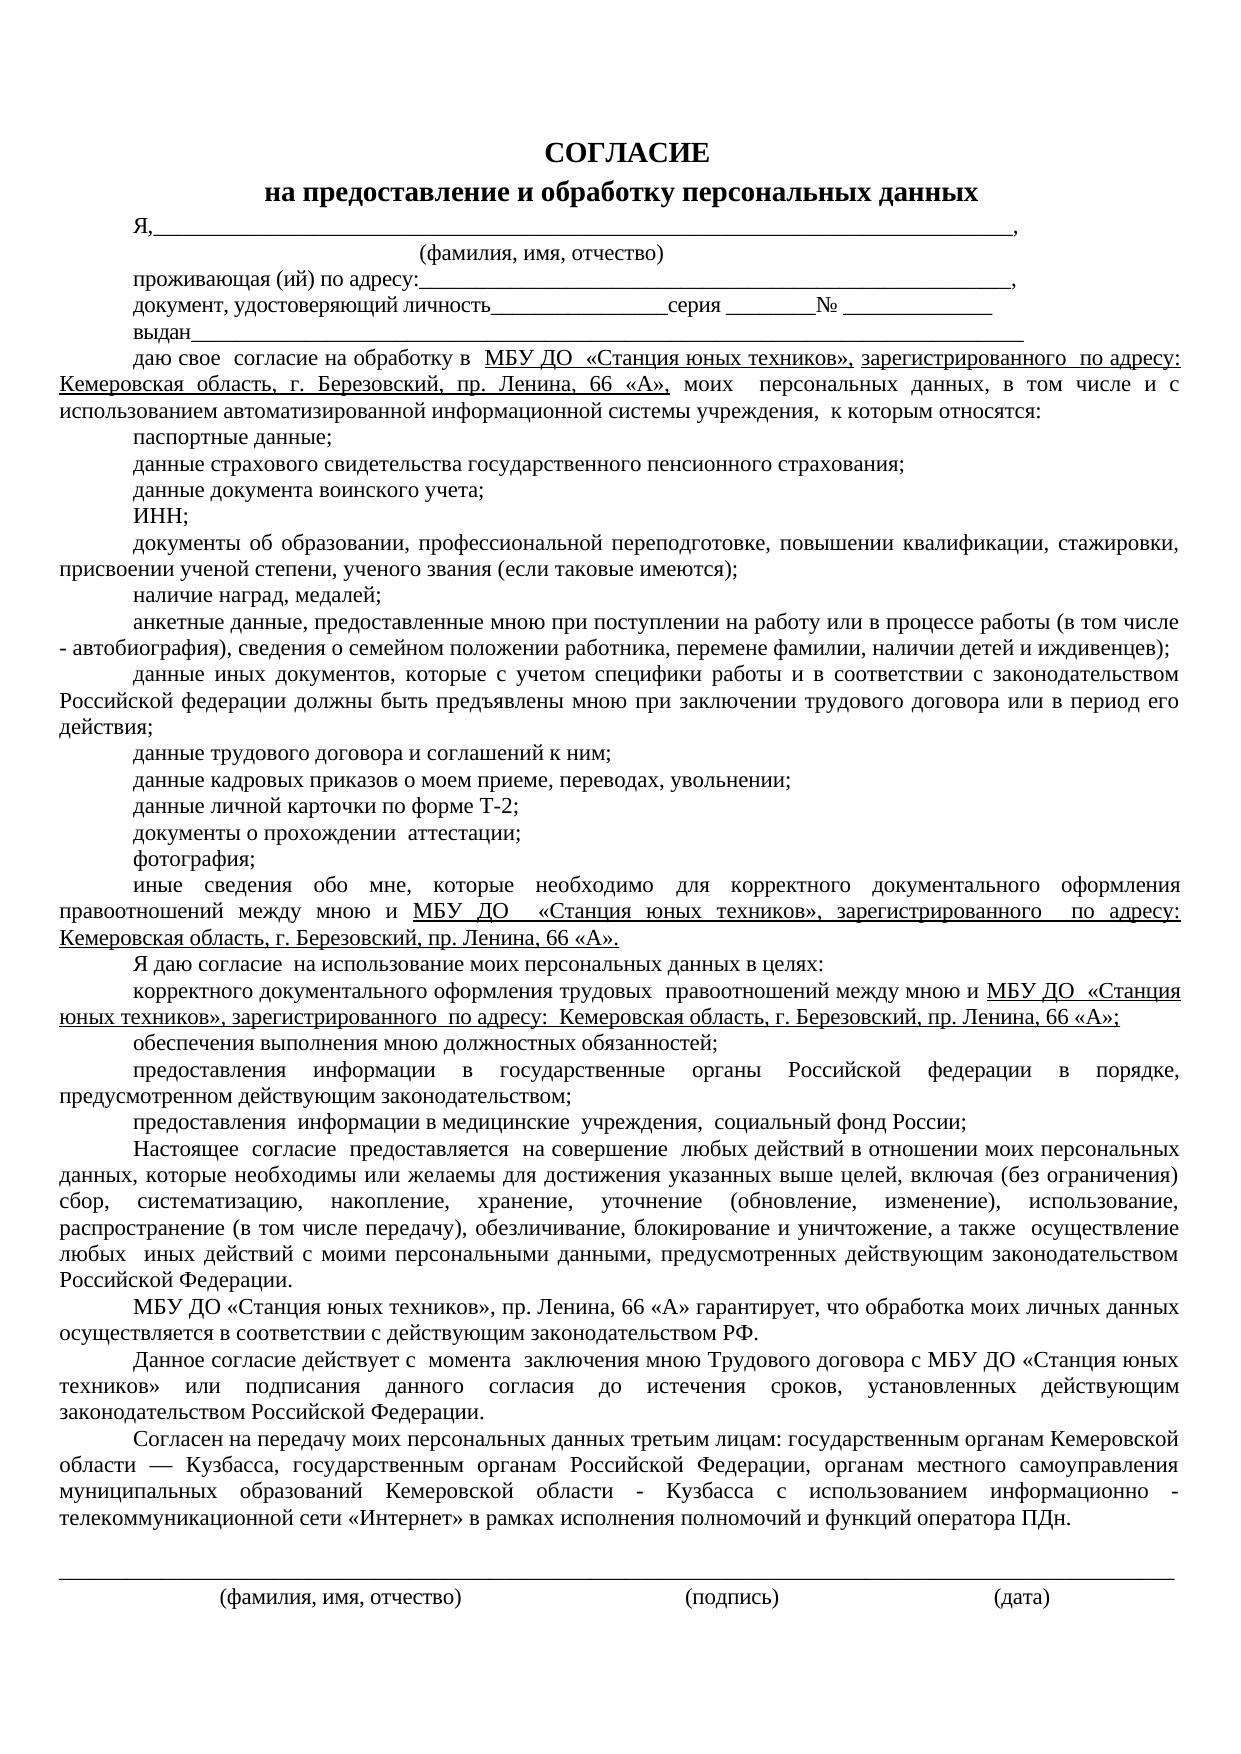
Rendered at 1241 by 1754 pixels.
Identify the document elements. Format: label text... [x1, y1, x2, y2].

text Настоящее согласие предоставляется на совершение любых действий в отношении моих персональных данных, которые необходимы или желаемы для достижения указанных выше целей, включая (без ограничения) сбор, систематизацию, накопление, хранение, уточнение (обновление, изменение), использование, распространение (в том числе передачу), обезличивание, блокирование и уничтожение, а также осуществление любых иных действий с моими персональными данными, предусмотренных действующим законодательством Российской Федерации. [59, 1135, 1181, 1293]
text Согласен на передачу моих персональных данных третьим лицам: государственным органам Кемеровской области — Кузбасса, государственным органам Российской Федерации, органам местного самоуправления муниципальных образований Кемеровской области - Кузбасса с использованием информационно - телекоммуникационной сети «Интернет» в рамках исполнения полномочий и функций оператора ПДн. [59, 1425, 1181, 1530]
text выдан [59, 318, 1181, 344]
text данные иных документов, которые с учетом специфики работы и в соответствии с законодательством Российской федерации должны быть предъявлены мною при заключении трудового договора или в период его действия; [59, 660, 1181, 739]
text анкетные данные, предоставленные мною при поступлении на работу или в процессе работы (в том числе - автобиография), сведения о семейном положении работника, перемене фамилии, наличии детей и иждивенцев); [59, 608, 1181, 660]
text (фамилия, имя, отчество) [59, 239, 1181, 265]
text данные документа воинского учета; [59, 476, 1181, 502]
text предоставления информации в медицинские учреждения, социальный фонд России; [59, 1108, 1181, 1135]
text Я,___________________________________________________________________________, [59, 212, 1181, 239]
text корректного документального оформления трудовых правоотношений между мною и МБУ ДО «Станция юных техников», зарегистрированного по адресу: Кемеровская область, г. Березовский, пр. Ленина, 66 «А»; [59, 977, 1181, 1029]
text данные трудового договора и соглашений к ним; [59, 739, 1181, 766]
text иные сведения обо мне, которые необходимо для корректного документального оформления правоотношений между мною и МБУ ДО «Станция юных техников», зарегистрированного по адресу: Кемеровская область, г. Березовский, пр. Ленина, 66 «А». [59, 871, 1181, 950]
text проживающая (ий) по адресу: ________, [59, 265, 1181, 291]
text данные кадровых приказов о моем приеме, переводах, увольнении; [59, 766, 1181, 792]
text документы о прохождении аттестации; [59, 818, 1181, 845]
text данные страхового свидетельства государственного пенсионного страхования; [59, 449, 1181, 476]
text (фамилия, имя, отчество) (подпись) (дата) [89, 1583, 1181, 1609]
text документ, удостоверяющий личность серия ________№ _____________ [59, 291, 1181, 318]
text обеспечения выполнения мною должностных обязанностей; [59, 1029, 1181, 1056]
text МБУ ДО «Станция юных техников», пр. Ленина, 66 «А» гарантирует, что обработка моих личных данных осуществляется в соответствии с действующим законодательством РФ. [59, 1293, 1181, 1346]
text паспортные данные; [59, 423, 1181, 449]
text даю свое согласие на обработку в МБУ ДО «Станция юных техников», зарегистрированного по адресу: Кемеровская область, г. Березовский, пр. Ленина, 66 «А», моих персональных данных, в том числе и с использованием автоматизированной информационной системы учреждения, к которым относятся: [59, 344, 1181, 423]
text на предоставление и обработку персональных данных [62, 174, 1181, 207]
text предоставления информации в государственные органы Российской федерации в порядке, предусмотренном действующим законодательством; [59, 1056, 1181, 1108]
text ___________________________________________ [59, 1557, 1181, 1583]
text Данное согласие действует с момента заключения мною Трудового договора с МБУ ДО «Станция юных техников» или подписания данного согласия до истечения сроков, установленных действующим законодательством Российской Федерации. [59, 1346, 1181, 1425]
text СОГЛАСИЕ [59, 135, 1181, 169]
text Я даю согласие на использование моих персональных данных в целях: [59, 950, 1181, 977]
text фотография; [59, 845, 1181, 871]
text данные личной карточки по форме Т-2; [59, 792, 1181, 818]
text документы об образовании, профессиональной переподготовке, повышении квалификации, стажировки, присвоении ученой степени, ученого звания (если таковые имеются); [59, 529, 1181, 581]
text ИНН; [59, 502, 1181, 529]
text наличие наград, медалей; [59, 581, 1181, 608]
